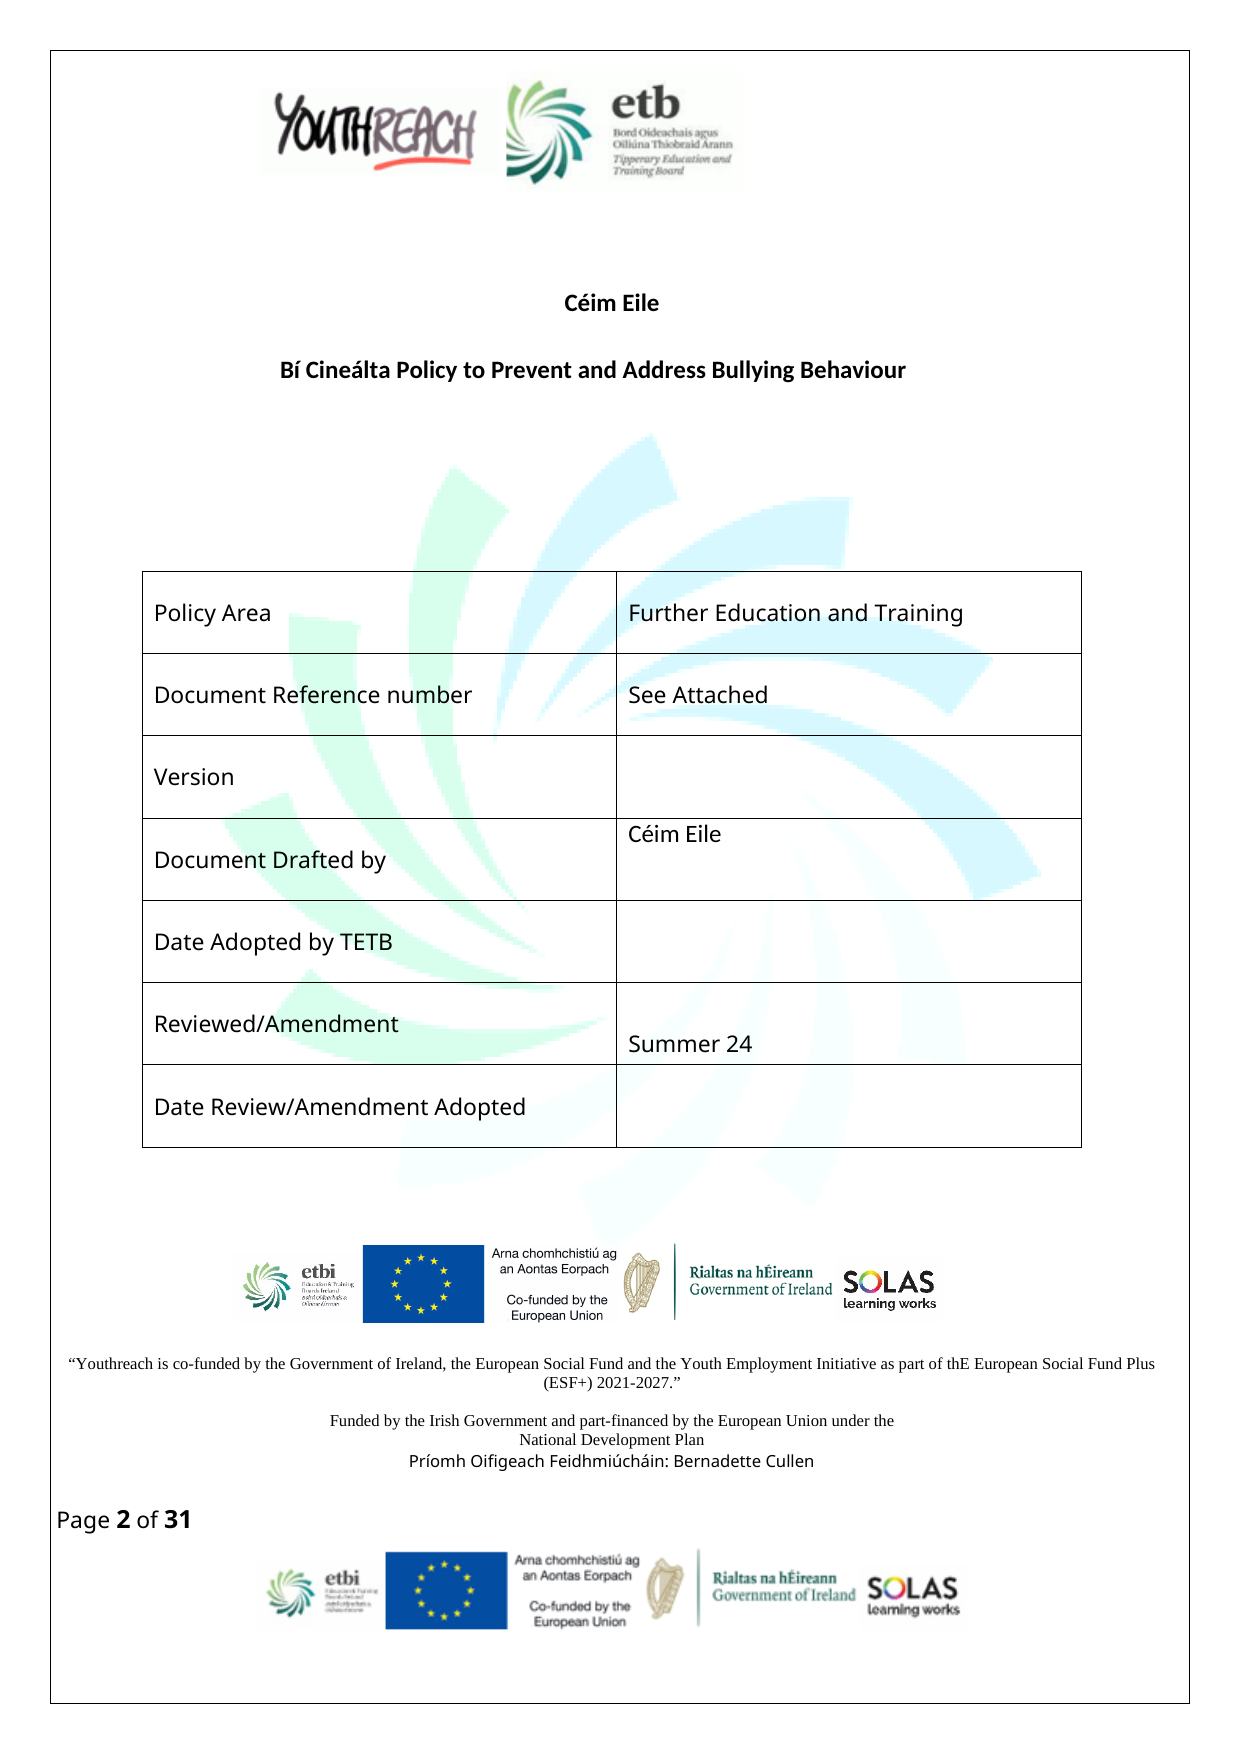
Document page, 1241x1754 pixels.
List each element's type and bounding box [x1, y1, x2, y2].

picture [231, 1536, 993, 1639]
picture [243, 56, 750, 210]
picture [233, 1241, 944, 1323]
